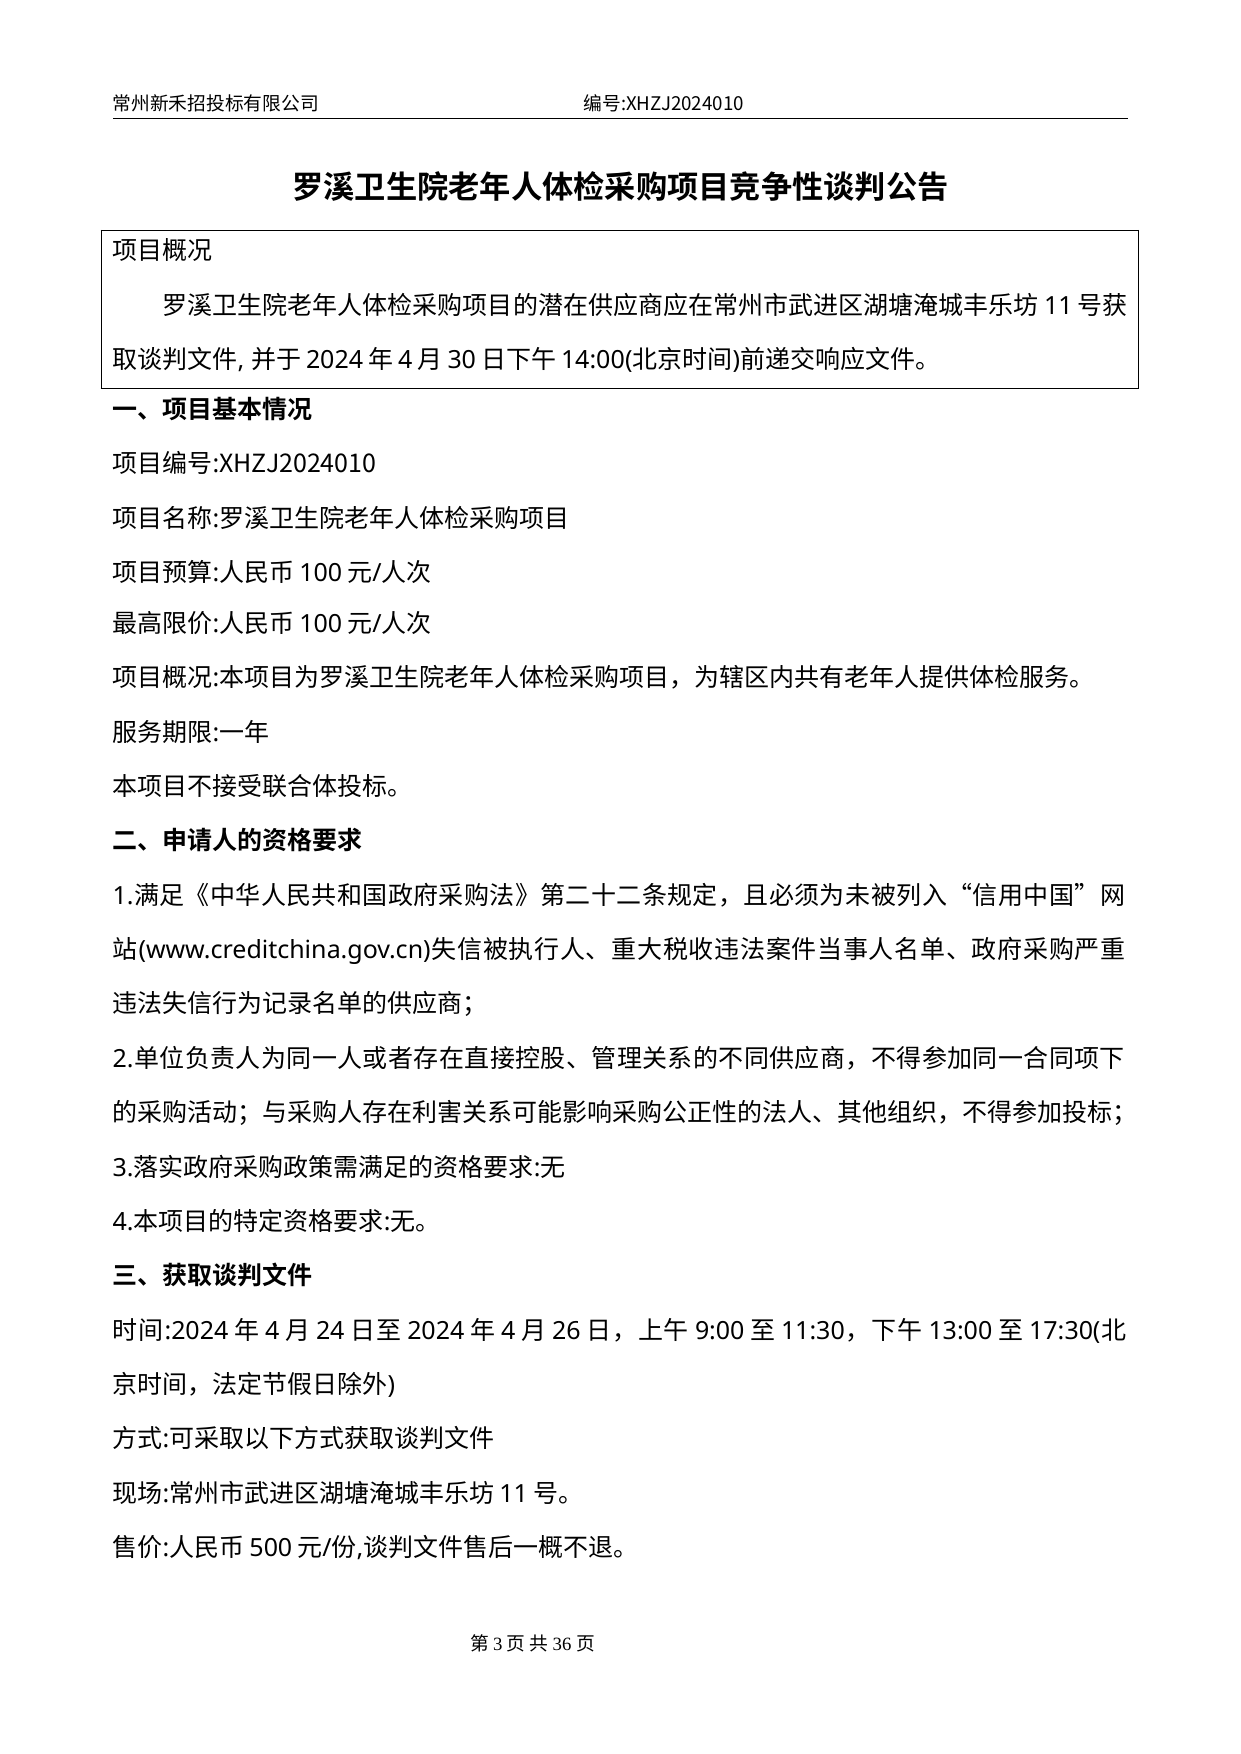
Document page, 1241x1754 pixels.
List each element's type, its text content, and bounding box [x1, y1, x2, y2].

text 项目编号:XHZJ2024010 [112, 444, 1128, 480]
text 罗溪卫生院老年人体检采购项目竞争性谈判公告 [112, 162, 1128, 207]
text 3.落实政府采购政策需满足的资格要求:无 [112, 1147, 1128, 1183]
text 1.满足《中华人民共和国政府采购法》第二十二条规定，且必须为未被列入“信用中国”网站(www.creditchina.gov.cn)失信被执行人、重大税收违法案件当事人名单、政府采购严重违法失信行为记录名单的供应商； [112, 875, 1128, 1020]
text 现场:常州市武进区湖塘淹城丰乐坊11号。 [112, 1473, 1128, 1509]
text 2.单位负责人为同一人或者存在直接控股、管理关系的不同供应商，不得参加同一合同项下的采购活动；与采购人存在利害关系可能影响采购公正性的法人、其他组织，不得参加投标； [112, 1038, 1128, 1129]
text 本项目不接受联合体投标。 [112, 766, 1128, 803]
text 项目名称:罗溪卫生院老年人体检采购项目 [112, 498, 1128, 534]
text 时间:2024年4月24日至2024年4月26日，上午9:00至11:30，下午13:00至17:30(北京时间，法定节假日除外) [112, 1310, 1128, 1401]
text 最高限价:人民币100元/人次 [112, 603, 1128, 639]
text 三、获取谈判文件 [112, 1256, 1128, 1292]
text 项目概况:本项目为罗溪卫生院老年人体检采购项目，为辖区内共有老年人提供体检服务。 [112, 658, 1128, 694]
text 项目预算:人民币100元/人次 [112, 552, 1128, 589]
text 售价:人民币500元/份,谈判文件售后一概不退。 [112, 1528, 1128, 1564]
list 二、申请人的资格要求 [112, 821, 1128, 857]
text 方式:可采取以下方式获取谈判文件 [112, 1419, 1128, 1455]
table_header 项目概况 罗溪卫生院老年人体检采购项目的潜在供应商应在常州市武进区湖塘淹城丰乐坊11号获取谈判文件, 并于2024年4月30日下午14:00(北京时间)前递交响应文件。 [102, 231, 1138, 388]
text 4.本项目的特定资格要求:无。 [112, 1201, 1128, 1238]
text 一、项目基本情况 [112, 389, 1128, 426]
text 服务期限:一年 [112, 712, 1128, 748]
